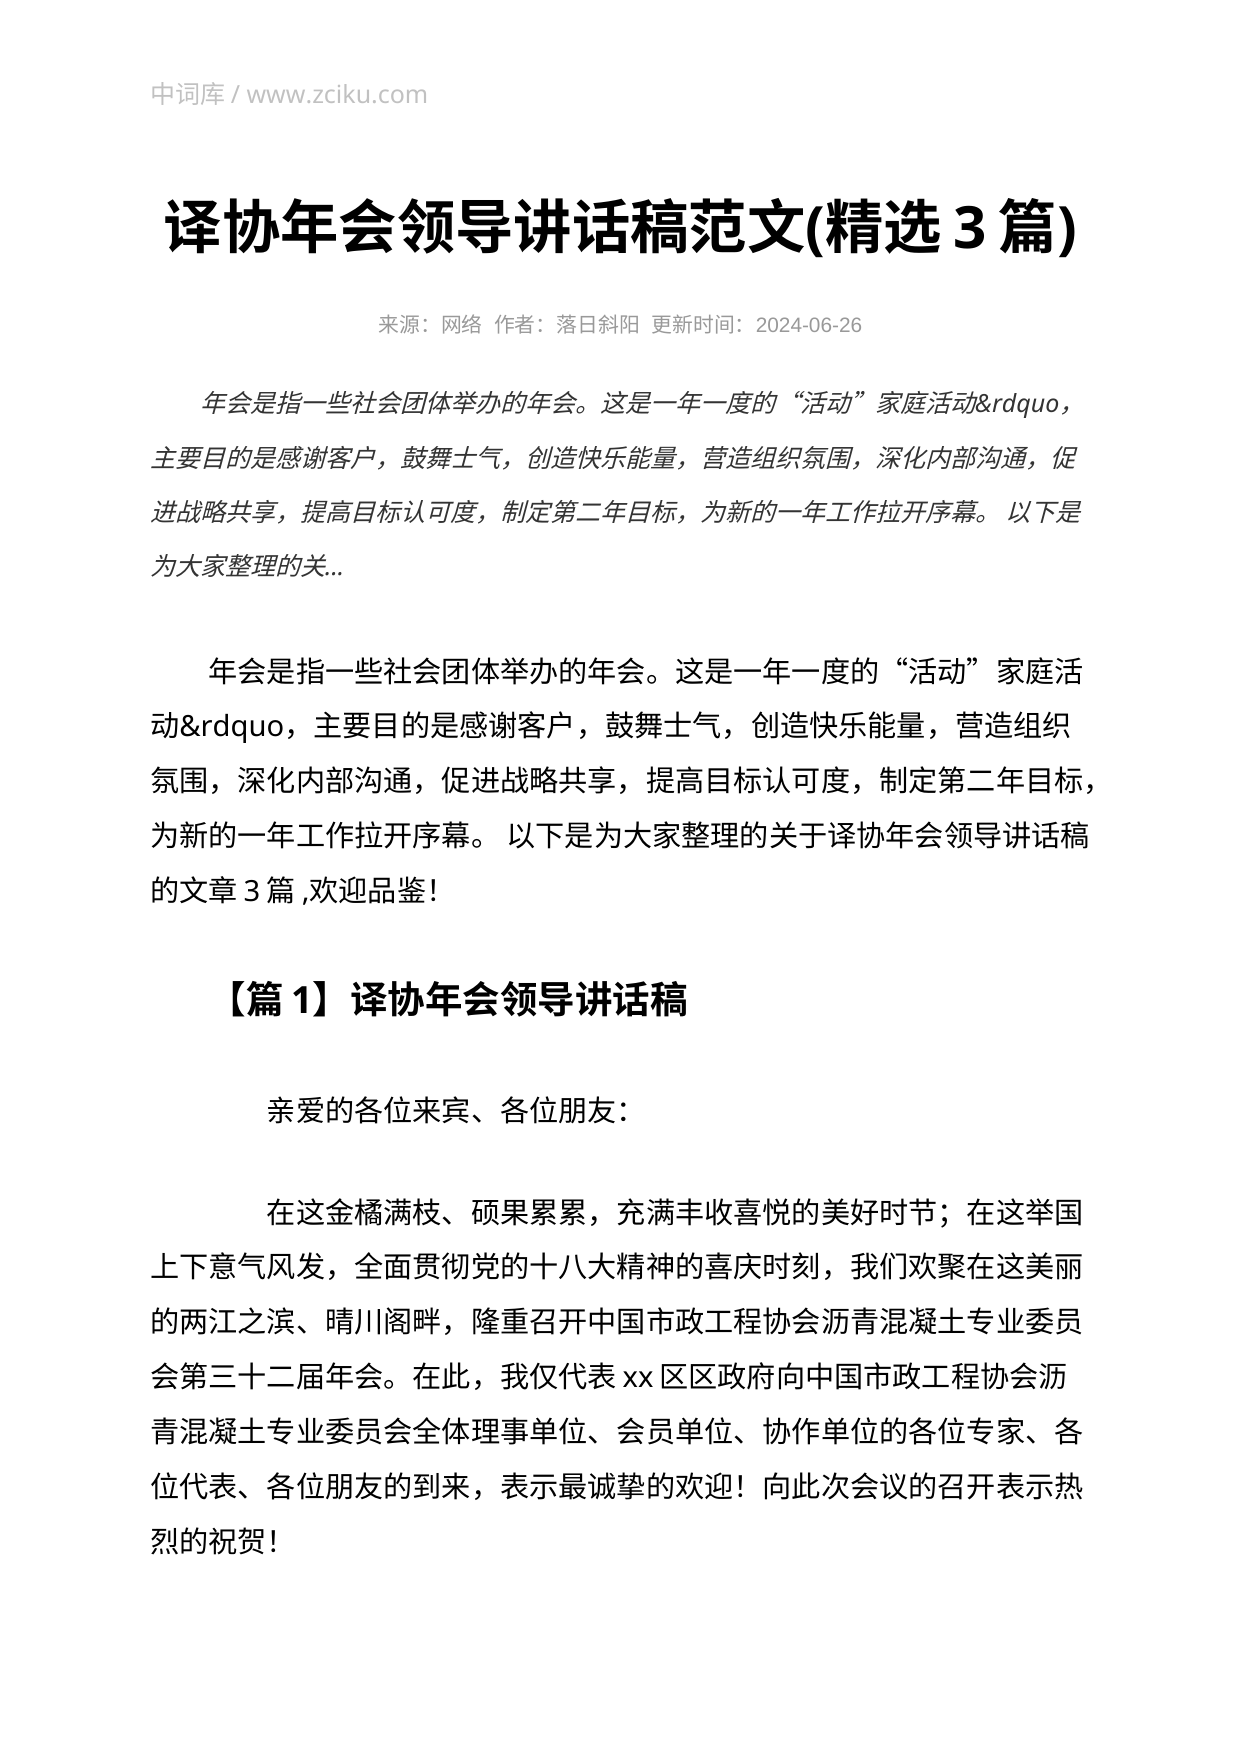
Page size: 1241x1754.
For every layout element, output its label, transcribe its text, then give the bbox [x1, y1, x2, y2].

subtitle 译协年会领导讲话稿范文(精选3篇) [150, 181, 1090, 266]
text 【篇1】译协年会领导讲话稿 [150, 970, 1090, 1024]
text 亲爱的各位来宾、各位朋友： [150, 1087, 1090, 1130]
text 年会是指一些社会团体举办的年会。这是一年一度的“活动”家庭活动&rdquo，主要目的是感谢客户，鼓舞士气，创造快乐能量，营造组织氛围，深化内部沟通，促进战略共享，提高目标认可度，制定第二年目标，为新的一年工作拉开序幕。 以下是为大家整理的关... [150, 384, 1090, 583]
text 年会是指一些社会团体举办的年会。这是一年一度的“活动”家庭活动&rdquo，主要目的是感谢客户，鼓舞士气，创造快乐能量，营造组织氛围，深化内部沟通，促进战略共享，提高目标认可度，制定第二年目标，为新的一年工作拉开序幕。 以下是为大家整理的关于译协年会领导讲话稿的文章3篇 ,欢迎品鉴！ [150, 648, 1090, 910]
text 在这金橘满枝、硕果累累，充满丰收喜悦的美好时节；在这举国上下意气风发，全面贯彻党的十八大精神的喜庆时刻，我们欢聚在这美丽的两江之滨、晴川阁畔，隆重召开中国市政工程协会沥青混凝土专业委员会第三十二届年会。在此，我仅代表xx区区政府向中国市政工程协会沥青混凝土专业委员会全体理事单位、会员单位、协作单位的各位专家、各位代表、各位朋友的到来，表示最诚挚的欢迎！向此次会议的召开表示热烈的祝贺！ [150, 1189, 1090, 1561]
text 来源：网络 作者：落日斜阳 更新时间：2024-06-26 [150, 313, 1090, 337]
